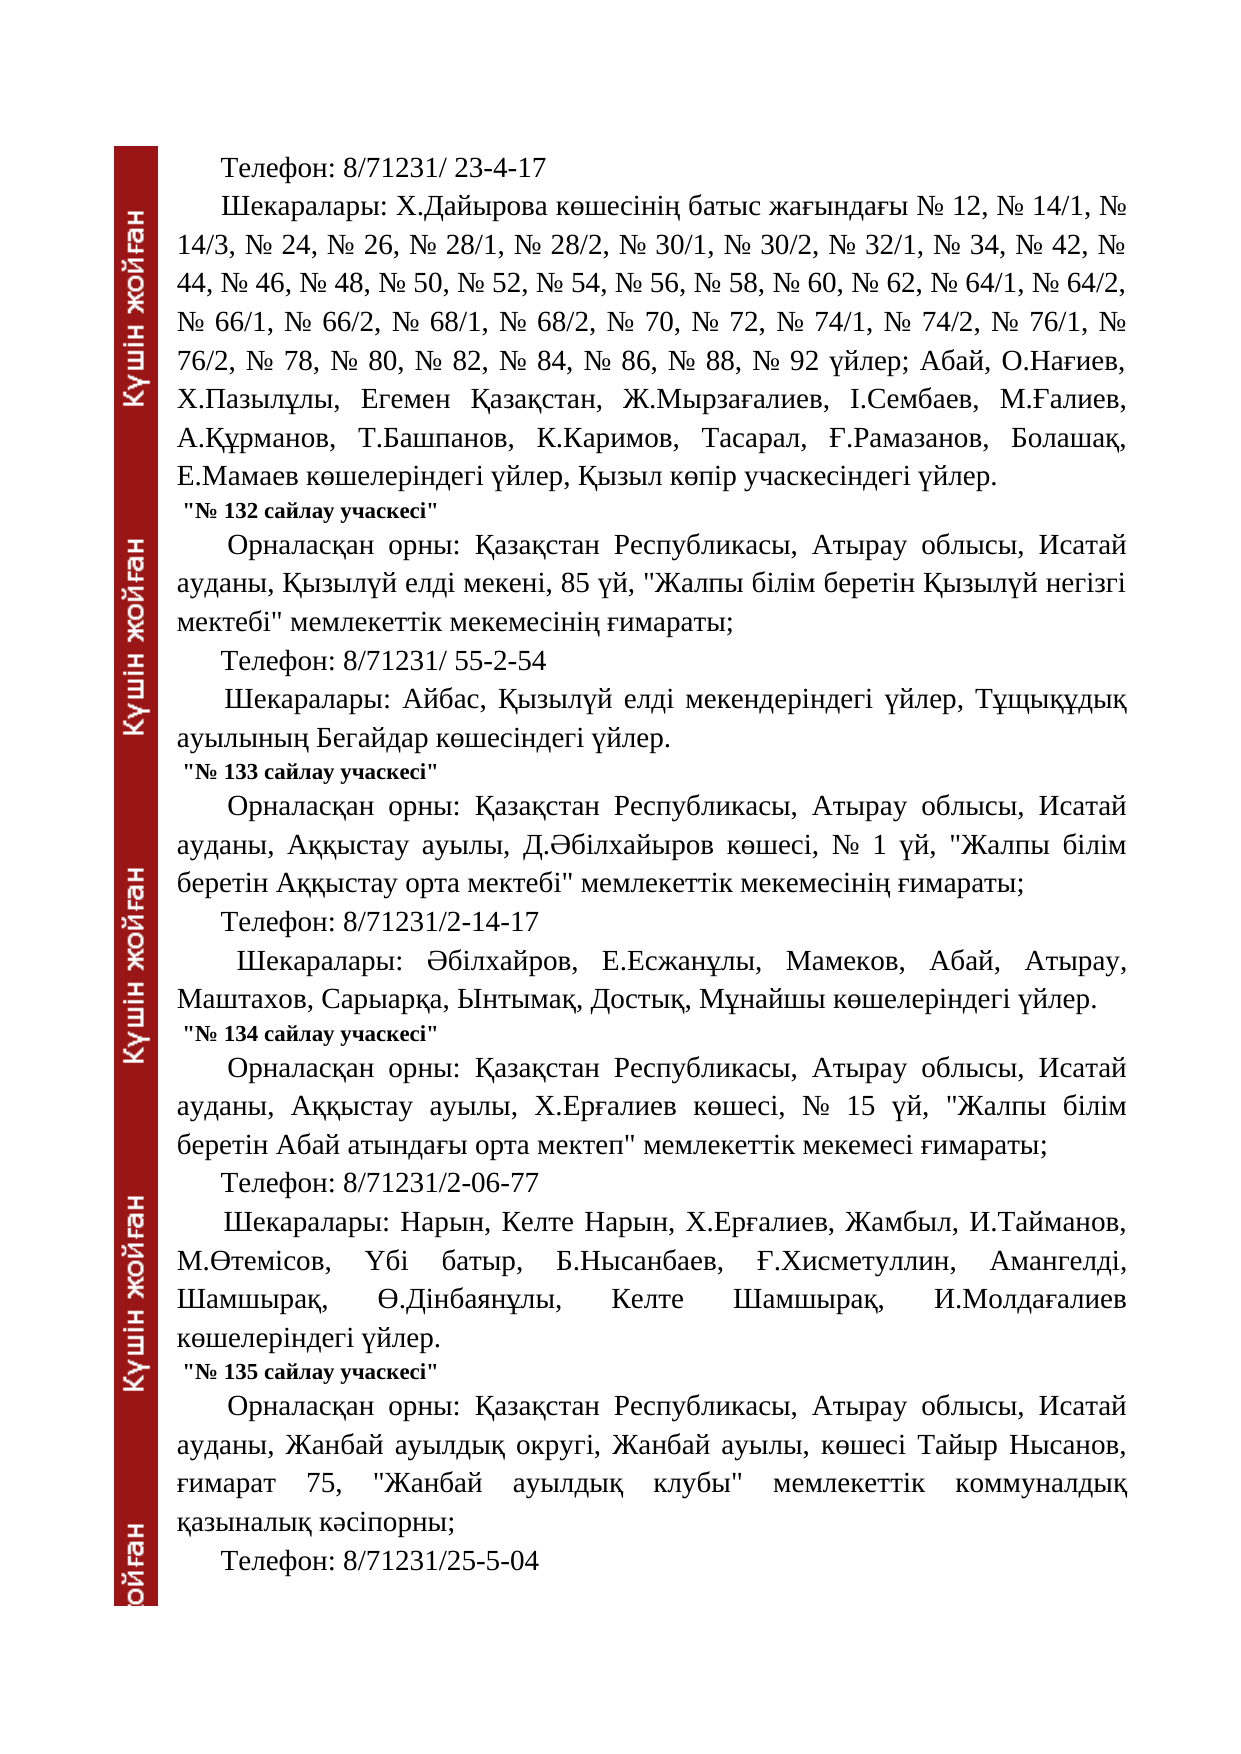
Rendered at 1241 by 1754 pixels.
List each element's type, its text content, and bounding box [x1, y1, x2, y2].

text Шекаралары: Нарын, Келте Нарын, Х.Ерғалиев, Жамбыл, И.Тайманов, М.Өтемісов, Үбі батыр, Б.Нысанбаев, Ғ.Хисметуллин, Амангелді, Шамшырақ, Ө.Дінбаянұлы, Келте Шамшырақ, И.Молдағалиев көшелеріндегі үйлер. [112, 1204, 1128, 1353]
text Шекаралары: Әбілхайров, Е.Есжанұлы, Мамеков, Абай, Атырау, Маштахов, Сарыарқа, Ынтымақ, Достық, Мұнайшы көшелеріндегі үйлер. [112, 943, 1128, 1015]
text Телефон: 8/71231/25-5-04 [112, 1543, 1128, 1576]
picture [114, 146, 158, 150]
picture [114, 492, 158, 497]
text Орналасқан орны: Қазақстан Республикасы, Атырау облысы, Исатай ауданы, Аққыстау ауылы, Д.Әбілхайыров көшесі, № 1 үй, "Жалпы білім беретін Аққыстау орта мектебі" мемлекеттік мекемесінің ғимараты; [112, 788, 1128, 899]
picture [114, 1015, 158, 1020]
text Орналасқан орны: Қазақстан Республикасы, Атырау облысы, Исатай ауданы, Аққыстау ауылы, Х.Ерғалиев көшесі, № 15 үй, "Жалпы білім беретін Абай атындағы орта мектеп" мемлекеттік мекемесі ғимараты; [112, 1050, 1128, 1161]
text "№ 132 сайлау учаскесі" [112, 497, 1128, 523]
picture [114, 1046, 158, 1050]
picture [114, 523, 158, 527]
picture [114, 938, 158, 943]
text "№ 135 сайлау учаскесі" [112, 1358, 1128, 1385]
text "№ 134 сайлау учаскесі" [112, 1020, 1128, 1046]
picture [114, 1199, 158, 1204]
text "№ 133 сайлау учаскесі" [112, 758, 1128, 785]
text Телефон: 8/71231/2-14-17 [112, 904, 1128, 938]
picture [114, 753, 158, 758]
text Орналасқан орны: Қазақстан Республикасы, Атырау облысы, Исатай ауданы, Жанбай ауылдық округі, Жанбай ауылы, көшесі Тайыр Нысанов, ғимарат 75, "Жанбай ауылдық клубы" мемлекеттік коммуналдық қазыналық кәсіпорны; [112, 1388, 1128, 1538]
picture [114, 183, 158, 188]
picture [114, 1353, 158, 1358]
text Телефон: 8/71231/ 23-4-17 [112, 150, 1128, 183]
picture [114, 676, 158, 681]
text Орналасқан орны: Қазақстан Республикасы, Атырау облысы, Исатай ауданы, Қызылүй елді мекені, 85 үй, "Жалпы білім беретін Қызылүй негізгі мектебі" мемлекеттік мекемесінің ғимараты; [112, 527, 1128, 638]
text Телефон: 8/71231/2-06-77 [112, 1166, 1128, 1199]
picture [114, 899, 158, 904]
text Шекаралары: Айбас, Қызылүй елді мекендеріндегі үйлер, Тұщықұдық ауылының Бегайдар көшесіндегі үйлер. [112, 681, 1128, 753]
picture [114, 638, 158, 643]
picture [114, 1538, 158, 1543]
picture [114, 1161, 158, 1166]
text Шекаралары: Х.Дайырова көшесінің батыс жағындағы № 12, № 14/1, № 14/3, № 24, № 26, № 28/1, № 28/2, № 30/1, № 30/2, № 32/1, № 34, № 42, № 44, № 46, № 48, № 50, № 52, № 54, № 56, № 58, № 60, № 62, № 64/1, № 64/2, № 66/1, № 66/2, № 68/1, № 68/2, № 70, № 72, № 74/1, № 74/2, № 76/1, № 76/2, № 78, № 80, № 82, № 84, № 86, № 88, № 92 үйлер; Абай, О.Нағиев, Х.Пазылұлы, Егемен Қазақстан, Ж.Мырзағалиев, І.Сембаев, М.Ғалиев, А.Құрманов, Т.Башпанов, К.Каримов, Тасарал, Ғ.Рамазанов, Болашақ, Е.Мамаев көшелеріндегі үйлер, Қызыл көпір учаскесіндегі үйлер. [112, 188, 1128, 492]
text Телефон: 8/71231/ 55-2-54 [112, 643, 1128, 676]
picture [114, 1576, 158, 1606]
